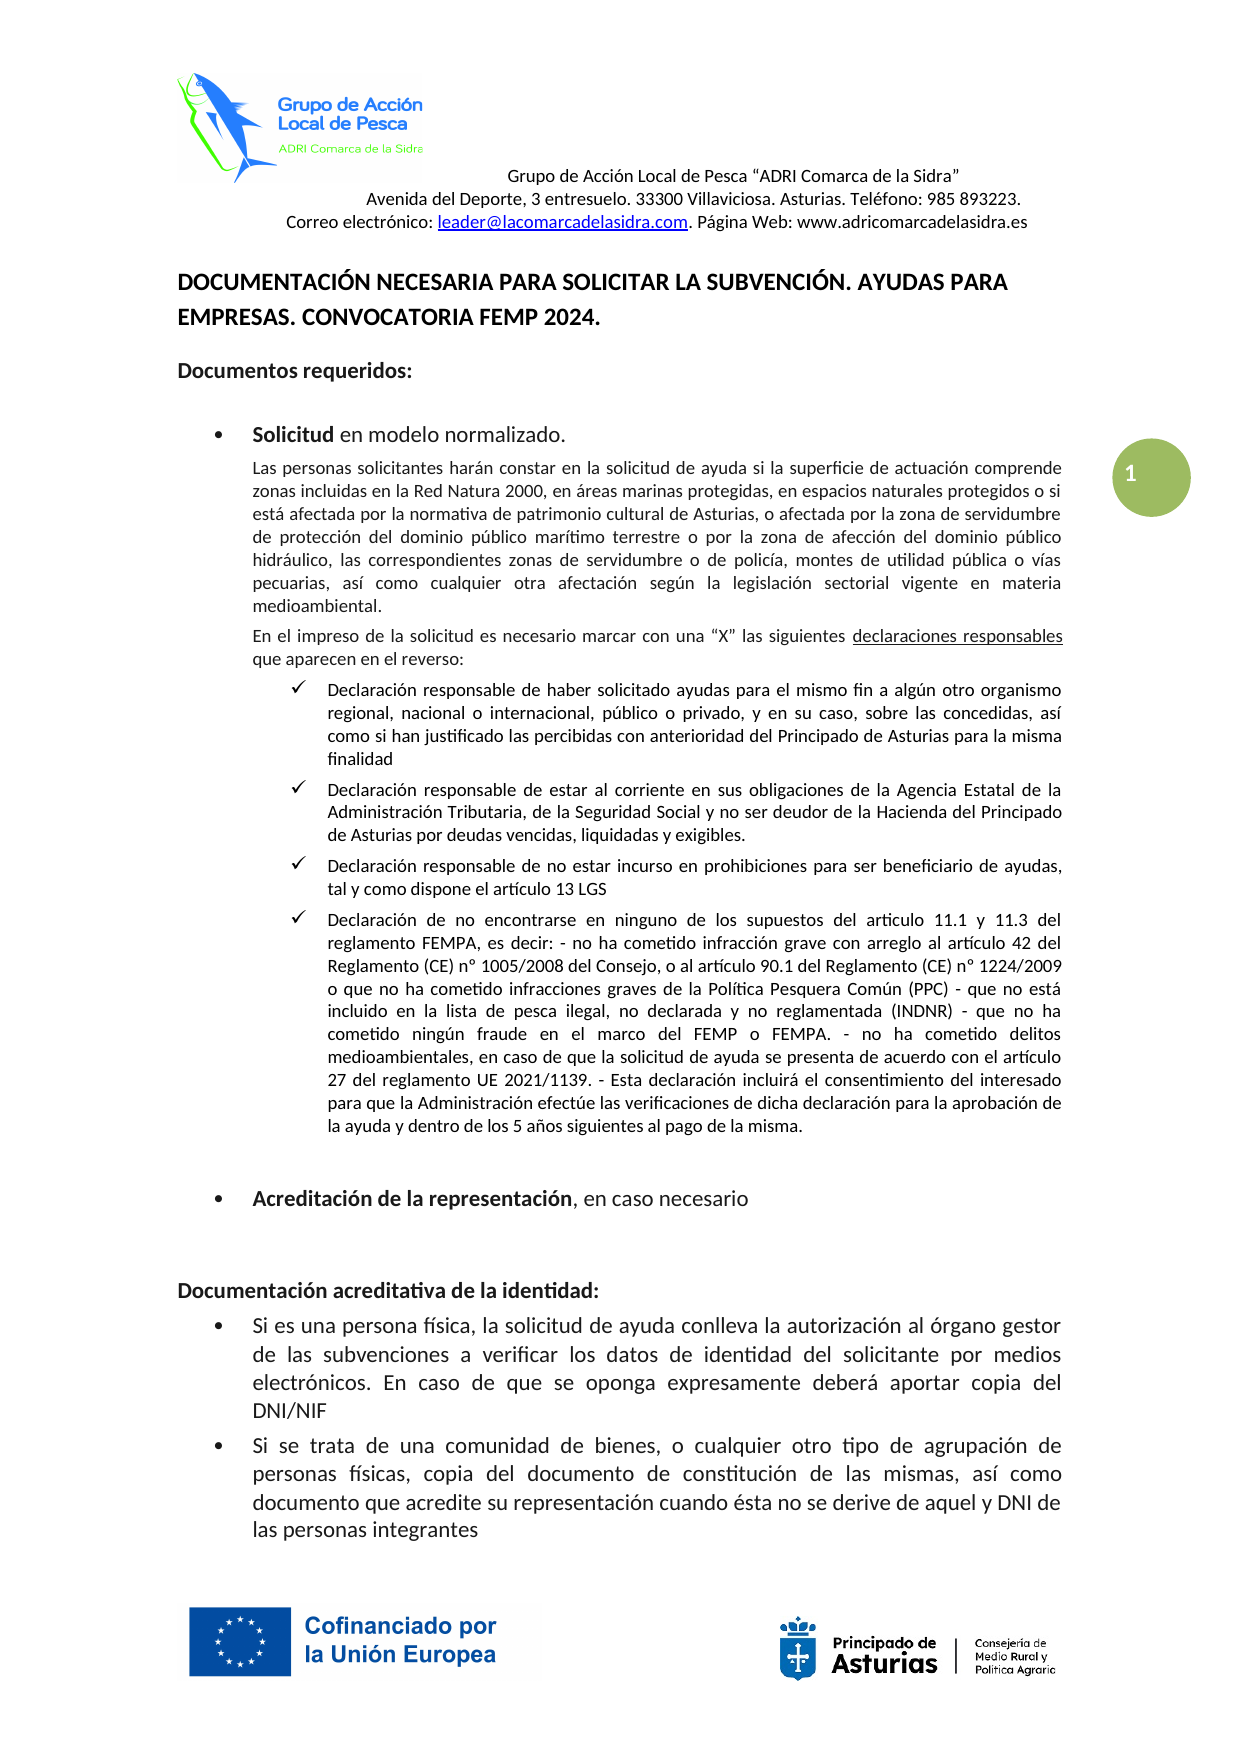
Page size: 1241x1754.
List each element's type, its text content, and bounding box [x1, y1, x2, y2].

list Solicitud en modelo normalizado. [215, 421, 1063, 448]
list Declaración responsable de no estar incurso en prohibiciones para ser beneficiario de ayudas, tal y como dispone el artículo 13 LGS [290, 854, 1063, 900]
list Declaración responsable de haber solicitado ayudas para el mismo fin a algún otro organismo regional, nacional o internacional, público o privado, y en su caso, sobre las concedidas, así como si han justificado las percibidas con anterioridad del Principado de Asturias para la misma finalidad [290, 678, 1063, 770]
list Si se trata de una comunidad de bienes, o cualquier otro tipo de agrupación de personas físicas, copia del documento de constitución de las mismas, así como documento que acredite su representación cuando ésta no se derive de aquel y DNI de las personas integrantes [215, 1432, 1063, 1544]
list Acreditación de la representación, en caso necesario [215, 1184, 1063, 1212]
list Declaración de no encontrarse en ninguno de los supuestos del articulo 11.1 y 11.3 del reglamento FEMPA, es decir: - no ha cometido infracción grave con arreglo al artículo 42 del Reglamento (CE) nº 1005/2008 del Consejo, o al artículo 90.1 del Reglamento (CE) nº 1224/2009 o que no ha cometido infracciones graves de la Política Pesquera Común (PPC) - que no está incluido en la lista de pesca ilegal, no declarada y no reglamentada (INDNR) - que no ha cometido ningún fraude en el marco del FEMP o FEMPA. - no ha cometido delitos medioambientales, en caso de que la solicitud de ayuda se presenta de acuerdo con el artículo 27 del reglamento UE 2021/1139. - Esta declaración incluirá el consentimiento del interesado para que la Administración efectúe las verificaciones de dicha declaración para la aprobación de la ayuda y dentro de los 5 años siguientes al pago de la misma. [290, 908, 1063, 1137]
list Declaración responsable de estar al corriente en sus obligaciones de la Agencia Estatal de la Administración Tributaria, de la Seguridad Social y no ser deudor de la Hacienda del Principado de Asturias por deudas vencidas, liquidadas y exigibles. [290, 778, 1063, 846]
picture [177, 1603, 543, 1681]
picture [780, 1616, 1056, 1681]
text Documentación acreditativa de la identidad: [177, 1276, 1063, 1304]
text DOCUMENTACIÓN NECESARIA PARA SOLICITAR LA SUBVENCIÓN. AYUDAS PARA EMPRESAS. CONVOCATORIA FEMP 2024. [177, 266, 1063, 331]
text En el impreso de la solicitud es necesario marcar con una “X” las siguientes declaraciones responsables que aparecen en el reverso: [252, 624, 1063, 670]
list Si es una persona física, la solicitud de ayuda conlleva la autorización al órgano gestor de las subvenciones a verificar los datos de identidad del solicitante por medios electrónicos. En caso de que se oponga expresamente deberá aportar copia del DNI/NIF [215, 1312, 1063, 1424]
text Las personas solicitantes harán constar en la solicitud de ayuda si la superficie de actuación comprende zonas incluidas en la Red Natura 2000, en áreas marinas protegidas, en espacios naturales protegidos o si está afectada por la normativa de patrimonio cultural de Asturias, o afectada por la zona de servidumbre de protección del dominio público marítimo terrestre o por la zona de afección del dominio público hidráulico, las correspondientes zonas de servidumbre o de policía, montes de utilidad pública o vías pecuarias, así como cualquier otra afectación según la legislación sectorial vigente en materia medioambiental. [252, 456, 1063, 617]
picture [177, 73, 423, 183]
text Documentos requeridos: [177, 357, 1063, 385]
